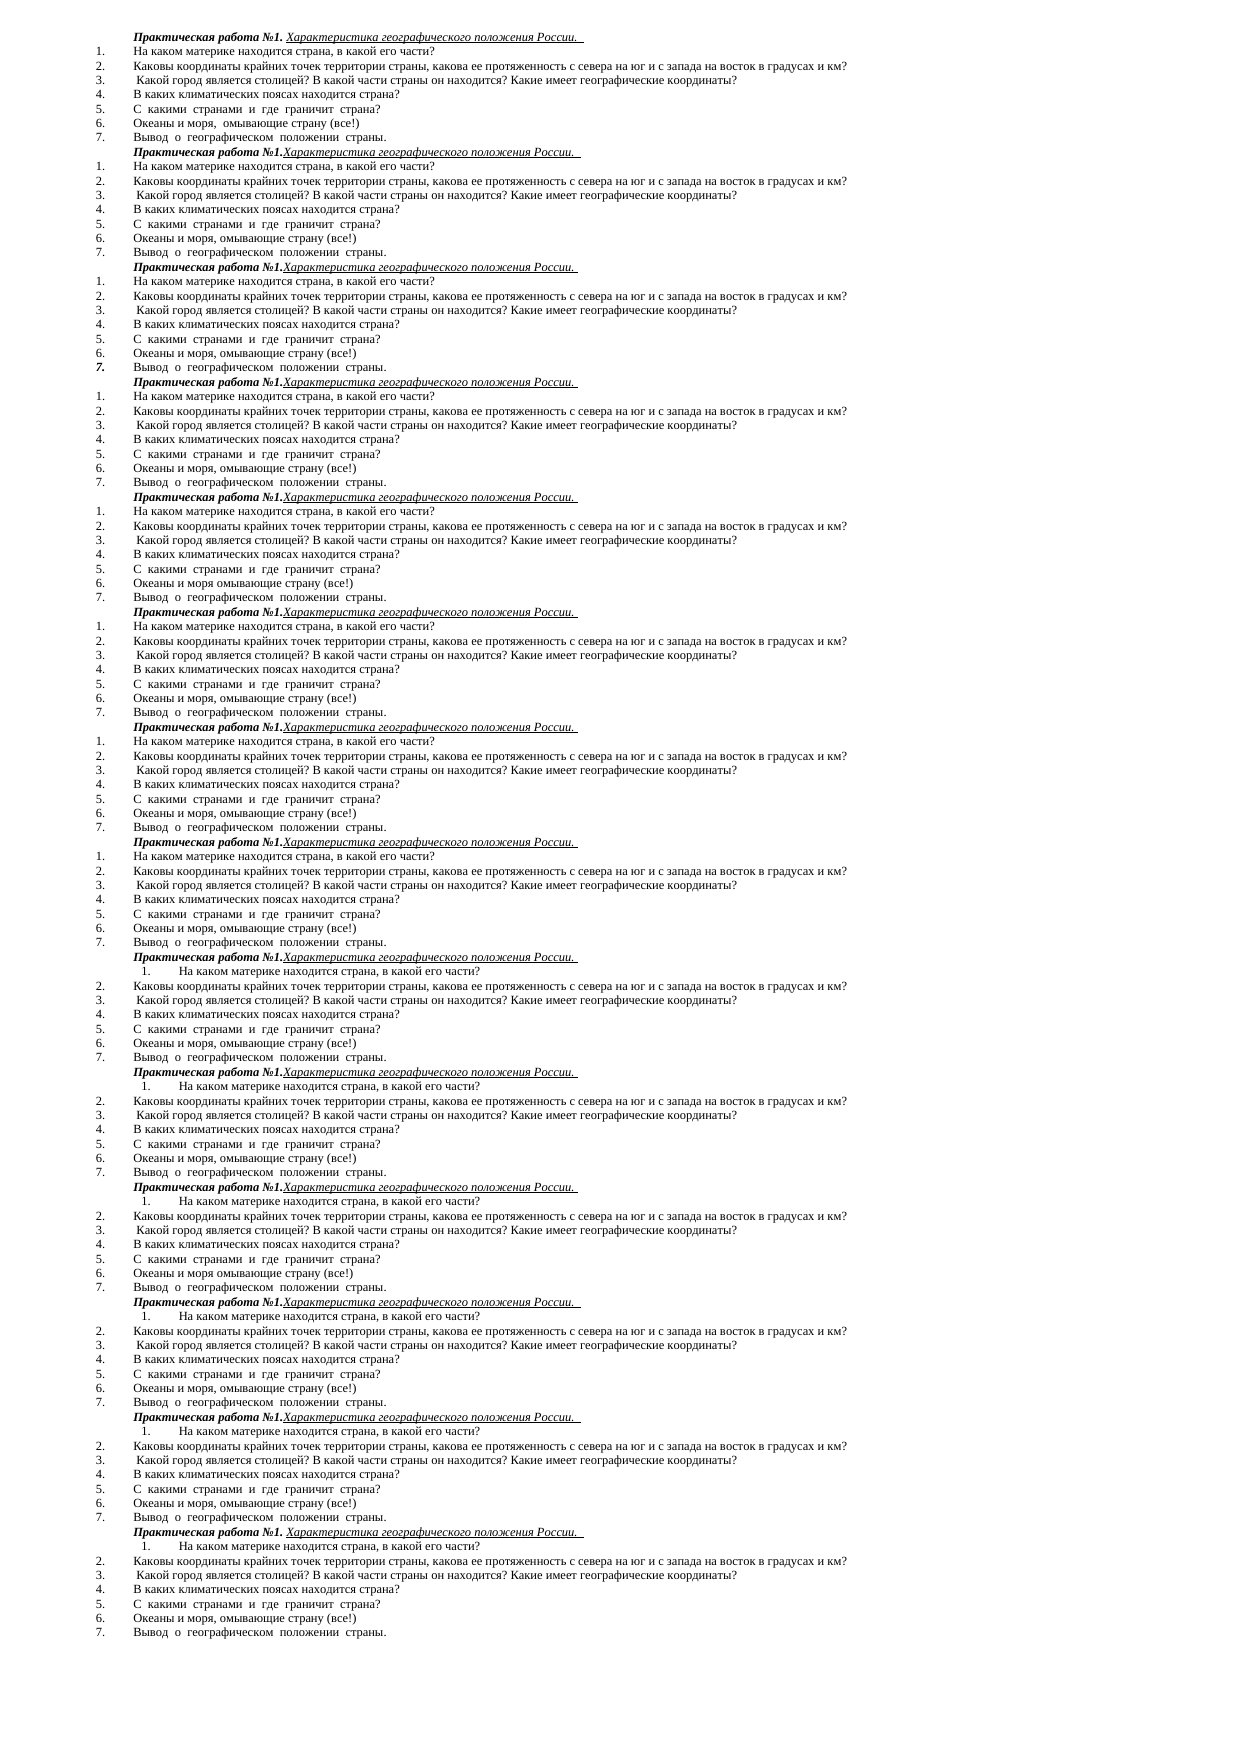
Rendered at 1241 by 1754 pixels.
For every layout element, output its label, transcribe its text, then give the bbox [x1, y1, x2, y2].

list Каковы координаты крайних точек территории страны, какова ее протяженность с севера на юг и с запада на восток в градусах и км? [96, 633, 1181, 648]
list Вывод о географическом положении страны. [96, 1280, 1181, 1294]
list На каком материке находится страна, в какой его части? [141, 1194, 1181, 1208]
text Практическая работа №1.Характеристика географического положения России. [133, 1294, 1181, 1309]
list Вывод о географическом положении страны. [96, 1395, 1181, 1409]
list С какими странами и где граничит страна? [96, 561, 1181, 576]
list Вывод о географическом положении страны. [96, 1625, 1181, 1639]
list Каковы координаты крайних точек территории страны, какова ее протяженность с севера на юг и с запада на восток в градусах и км? [96, 748, 1181, 763]
text Практическая работа №1.Характеристика географического положения России. [133, 1179, 1181, 1194]
list Вывод о географическом положении страны. [96, 475, 1181, 489]
list Вывод о географическом положении страны. [96, 1165, 1181, 1179]
list Вывод о географическом положении страны. [96, 590, 1181, 604]
list Каковы координаты крайних точек территории страны, какова ее протяженность с севера на юг и с запада на восток в градусах и км? [96, 863, 1181, 878]
list Каковы координаты крайних точек территории страны, какова ее протяженность с севера на юг и с запада на восток в градусах и км? [96, 1438, 1181, 1453]
list На каком материке находится страна, в какой его части? [141, 1309, 1181, 1323]
list На каком материке находится страна, в какой его части? [141, 1079, 1181, 1093]
list В каких климатических поясах находится страна? [96, 892, 1181, 906]
text Практическая работа №1.Характеристика географического положения России. [133, 144, 1181, 159]
list На каком материке находится страна, в какой его части? [96, 619, 1181, 633]
list Океаны и моря, омывающие страну (все!) [96, 1611, 1181, 1625]
list В каких климатических поясах находится страна? [96, 777, 1181, 791]
list В каких климатических поясах находится страна? [96, 547, 1181, 561]
list В каких климатических поясах находится страна? [96, 1352, 1181, 1366]
text Практическая работа №1.Характеристика географического положения России. [133, 374, 1181, 389]
list Каковы координаты крайних точек территории страны, какова ее протяженность с севера на юг и с запада на восток в градусах и км? [96, 1323, 1181, 1338]
list Каковы координаты крайних точек территории страны, какова ее протяженность с севера на юг и с запада на восток в градусах и км? [96, 403, 1181, 418]
list Какой город является столицей? В какой части страны он находится? Какие имеет географические координаты? [96, 303, 1181, 317]
list С какими странами и где граничит страна? [96, 1366, 1181, 1381]
list Каковы координаты крайних точек территории страны, какова ее протяженность с севера на юг и с запада на восток в градусах и км? [96, 58, 1181, 73]
list На каком материке находится страна, в какой его части? [141, 1424, 1181, 1438]
list Какой город является столицей? В какой части страны он находится? Какие имеет географические координаты? [96, 878, 1181, 892]
list Вывод о географическом положении страны. [96, 360, 1181, 374]
list На каком материке находится страна, в какой его части? [96, 44, 1181, 58]
list Какой город является столицей? В какой части страны он находится? Какие имеет географические координаты? [96, 418, 1181, 432]
list На каком материке находится страна, в какой его части? [96, 849, 1181, 863]
list Какой город является столицей? В какой части страны он находится? Какие имеет географические координаты? [96, 188, 1181, 202]
list С какими странами и где граничит страна? [96, 101, 1181, 116]
list В каких климатических поясах находится страна? [96, 432, 1181, 446]
list На каком материке находится страна, в какой его части? [141, 1539, 1181, 1553]
list Какой город является столицей? В какой части страны он находится? Какие имеет географические координаты? [96, 533, 1181, 547]
list На каком материке находится страна, в какой его части? [96, 389, 1181, 403]
list Вывод о географическом положении страны. [96, 1510, 1181, 1524]
list Океаны и моря, омывающие страну (все!) [96, 921, 1181, 935]
list Океаны и моря омывающие страну (все!) [96, 576, 1181, 590]
list Вывод о географическом положении страны. [96, 820, 1181, 834]
text Практическая работа №1.Характеристика географического положения России. [133, 834, 1181, 849]
list В каких климатических поясах находится страна? [96, 317, 1181, 331]
list Какой город является столицей? В какой части страны он находится? Какие имеет географические координаты? [96, 1223, 1181, 1237]
list Океаны и моря, омывающие страну (все!) [96, 1036, 1181, 1050]
list Какой город является столицей? В какой части страны он находится? Какие имеет географические координаты? [96, 1108, 1181, 1122]
list С какими странами и где граничит страна? [96, 1481, 1181, 1496]
list С какими странами и где граничит страна? [96, 1021, 1181, 1036]
list С какими странами и где граничит страна? [96, 216, 1181, 231]
list На каком материке находится страна, в какой его части? [96, 734, 1181, 748]
text Практическая работа №1. Характеристика географического положения России. [133, 29, 1181, 44]
list В каких климатических поясах находится страна? [96, 1237, 1181, 1251]
list С какими странами и где граничит страна? [96, 331, 1181, 346]
list Какой город является столицей? В какой части страны он находится? Какие имеет географические координаты? [96, 1568, 1181, 1582]
list Каковы координаты крайних точек территории страны, какова ее протяженность с севера на юг и с запада на восток в градусах и км? [96, 978, 1181, 993]
list Океаны и моря, омывающие страну (все!) [96, 346, 1181, 360]
list С какими странами и где граничит страна? [96, 1251, 1181, 1266]
list Океаны и моря, омывающие страну (все!) [96, 1381, 1181, 1395]
list На каком материке находится страна, в какой его части? [96, 159, 1181, 173]
list С какими странами и где граничит страна? [96, 791, 1181, 806]
list С какими странами и где граничит страна? [96, 676, 1181, 691]
list На каком материке находится страна, в какой его части? [96, 274, 1181, 288]
text Практическая работа №1. Характеристика географического положения России. [133, 1524, 1181, 1539]
list С какими странами и где граничит страна? [96, 1596, 1181, 1611]
list На каком материке находится страна, в какой его части? [141, 964, 1181, 978]
list В каких климатических поясах находится страна? [96, 1467, 1181, 1481]
list Вывод о географическом положении страны. [96, 935, 1181, 949]
list Вывод о географическом положении страны. [96, 245, 1181, 259]
text Практическая работа №1.Характеристика географического положения России. [133, 1064, 1181, 1079]
list Каковы координаты крайних точек территории страны, какова ее протяженность с севера на юг и с запада на восток в градусах и км? [96, 1553, 1181, 1568]
list В каких климатических поясах находится страна? [96, 202, 1181, 216]
list Океаны и моря омывающие страну (все!) [96, 1266, 1181, 1280]
list С какими странами и где граничит страна? [96, 446, 1181, 461]
list Океаны и моря, омывающие страну (все!) [96, 231, 1181, 245]
list Какой город является столицей? В какой части страны он находится? Какие имеет географические координаты? [96, 1338, 1181, 1352]
list С какими странами и где граничит страна? [96, 906, 1181, 921]
text Практическая работа №1.Характеристика географического положения России. [133, 949, 1181, 964]
list В каких климатических поясах находится страна? [96, 1122, 1181, 1136]
list Океаны и моря, омывающие страну (все!) [96, 1151, 1181, 1165]
text Практическая работа №1.Характеристика географического положения России. [133, 489, 1181, 504]
list Вывод о географическом положении страны. [96, 1050, 1181, 1064]
list Океаны и моря, омывающие страну (все!) [96, 806, 1181, 820]
text Практическая работа №1.Характеристика географического положения России. [133, 259, 1181, 274]
list Каковы координаты крайних точек территории страны, какова ее протяженность с севера на юг и с запада на восток в градусах и км? [96, 1208, 1181, 1223]
list Каковы координаты крайних точек территории страны, какова ее протяженность с севера на юг и с запада на восток в градусах и км? [96, 518, 1181, 533]
list Какой город является столицей? В какой части страны он находится? Какие имеет географические координаты? [96, 73, 1181, 87]
list Какой город является столицей? В какой части страны он находится? Какие имеет географические координаты? [96, 648, 1181, 662]
list Какой город является столицей? В какой части страны он находится? Какие имеет географические координаты? [96, 1453, 1181, 1467]
list Каковы координаты крайних точек территории страны, какова ее протяженность с севера на юг и с запада на восток в градусах и км? [96, 1093, 1181, 1108]
text Практическая работа №1.Характеристика географического положения России. [133, 719, 1181, 734]
list Океаны и моря, омывающие страну (все!) [96, 1496, 1181, 1510]
text Практическая работа №1.Характеристика географического положения России. [133, 1409, 1181, 1424]
list Океаны и моря, омывающие страну (все!) [96, 691, 1181, 705]
list Океаны и моря, омывающие страну (все!) [96, 116, 1181, 130]
list В каких климатических поясах находится страна? [96, 662, 1181, 676]
list В каких климатических поясах находится страна? [96, 87, 1181, 101]
list Каковы координаты крайних точек территории страны, какова ее протяженность с севера на юг и с запада на восток в градусах и км? [96, 288, 1181, 303]
text Практическая работа №1.Характеристика географического положения России. [133, 604, 1181, 619]
list На каком материке находится страна, в какой его части? [96, 504, 1181, 518]
list Вывод о географическом положении страны. [96, 130, 1181, 144]
list Какой город является столицей? В какой части страны он находится? Какие имеет географические координаты? [96, 993, 1181, 1007]
list Океаны и моря, омывающие страну (все!) [96, 461, 1181, 475]
list С какими странами и где граничит страна? [96, 1136, 1181, 1151]
list Вывод о географическом положении страны. [96, 705, 1181, 719]
list Какой город является столицей? В какой части страны он находится? Какие имеет географические координаты? [96, 763, 1181, 777]
list Каковы координаты крайних точек территории страны, какова ее протяженность с севера на юг и с запада на восток в градусах и км? [96, 173, 1181, 188]
list В каких климатических поясах находится страна? [96, 1582, 1181, 1596]
list В каких климатических поясах находится страна? [96, 1007, 1181, 1021]
